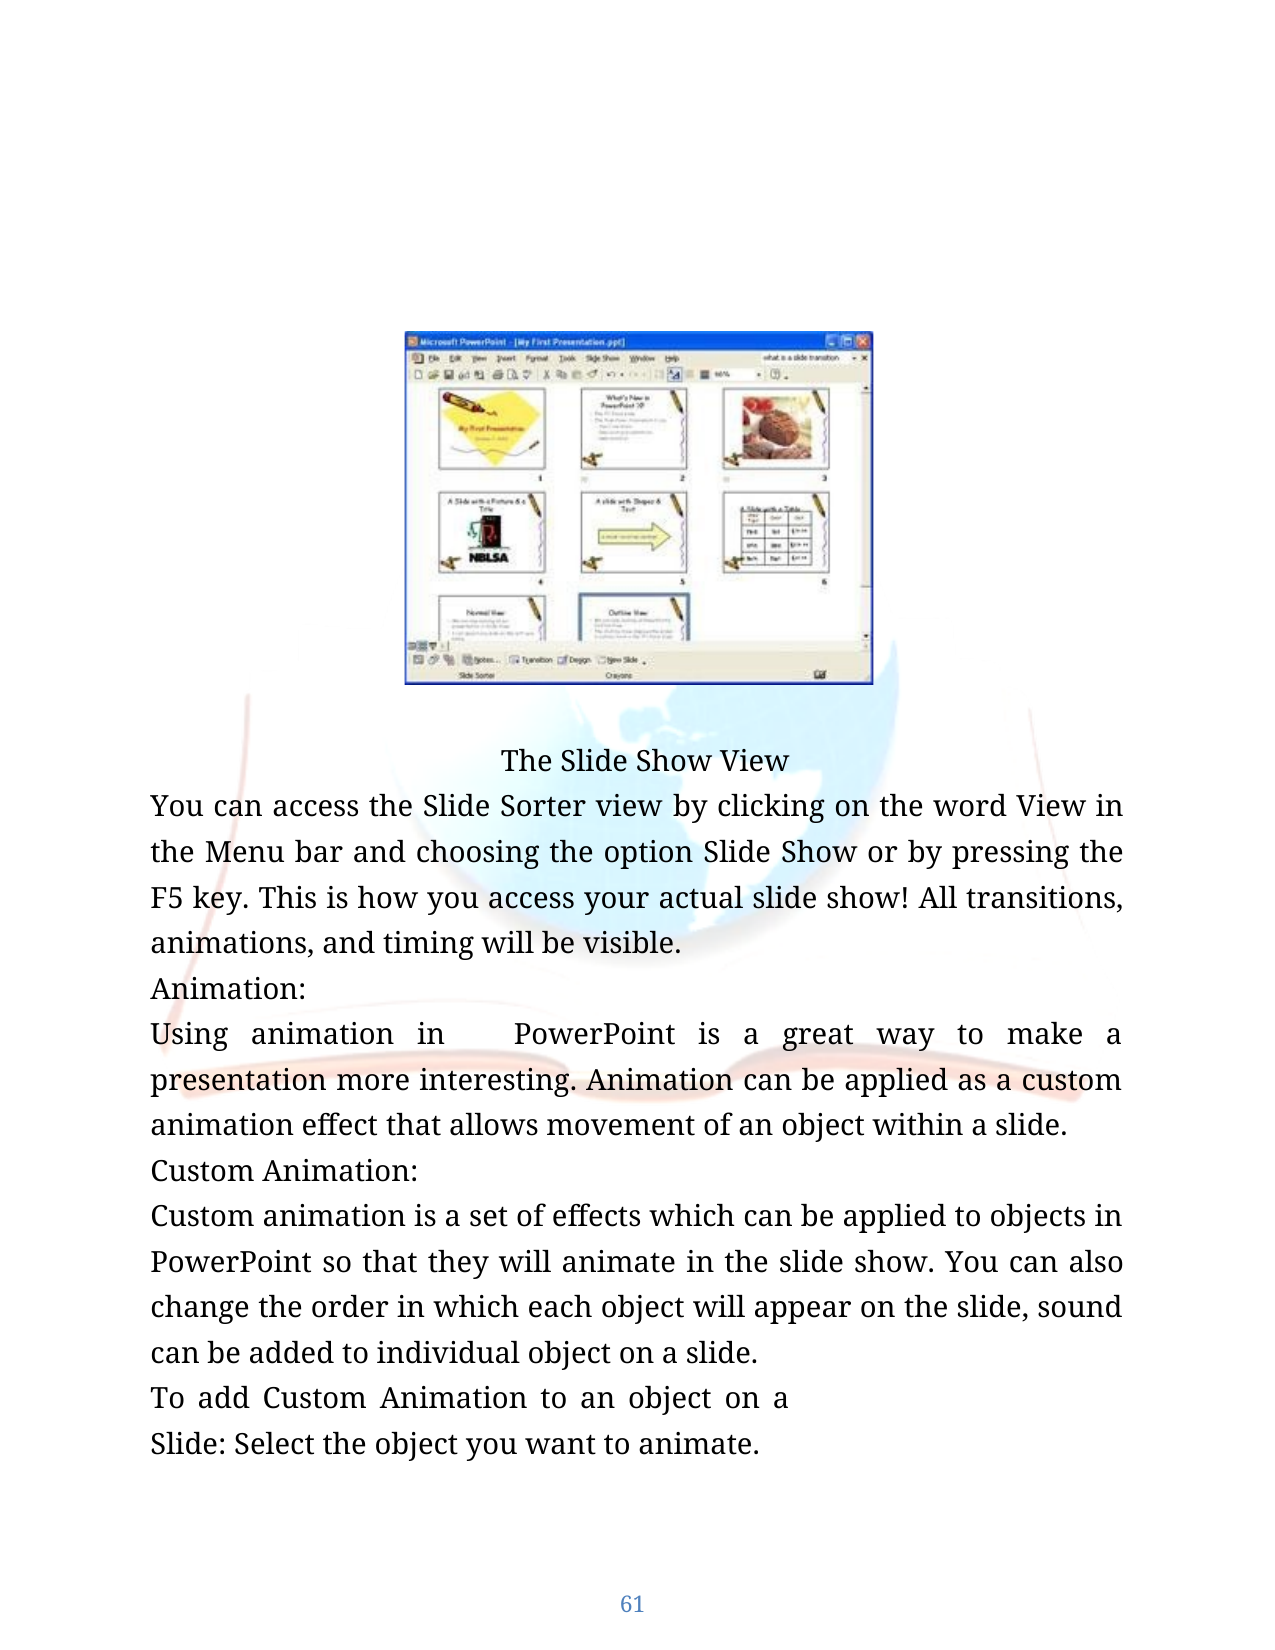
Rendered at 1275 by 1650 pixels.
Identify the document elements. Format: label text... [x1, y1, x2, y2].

text The Slide Show View [501, 740, 1137, 780]
text You can access the Slide Sorter view by clicking on the word View in the Menu bar and choosing the option Slide Show or by pressing the F5 key. This is how you access your actual slide show! All transitions, animations, and timing will be visible. [150, 786, 1125, 962]
text To add Custom Animation to an object on a Slide: Select the object you want to animate. [150, 1378, 789, 1463]
text Animation: [150, 968, 1137, 1007]
text Using animation in PowerPoint is a great way to make a presentation more interesting. Animation can be applied as a custom animation effect that allows movement of an object within a slide. [150, 1013, 1123, 1144]
picture [404, 331, 874, 685]
text Custom Animation: [150, 1150, 1137, 1189]
text Custom animation is a set of effects which can be applied to objects in PowerPoint so that they will animate in the slide show. You can also change the order in which each object will appear on the slide, sound can be added to individual object on a slide. [150, 1195, 1124, 1372]
